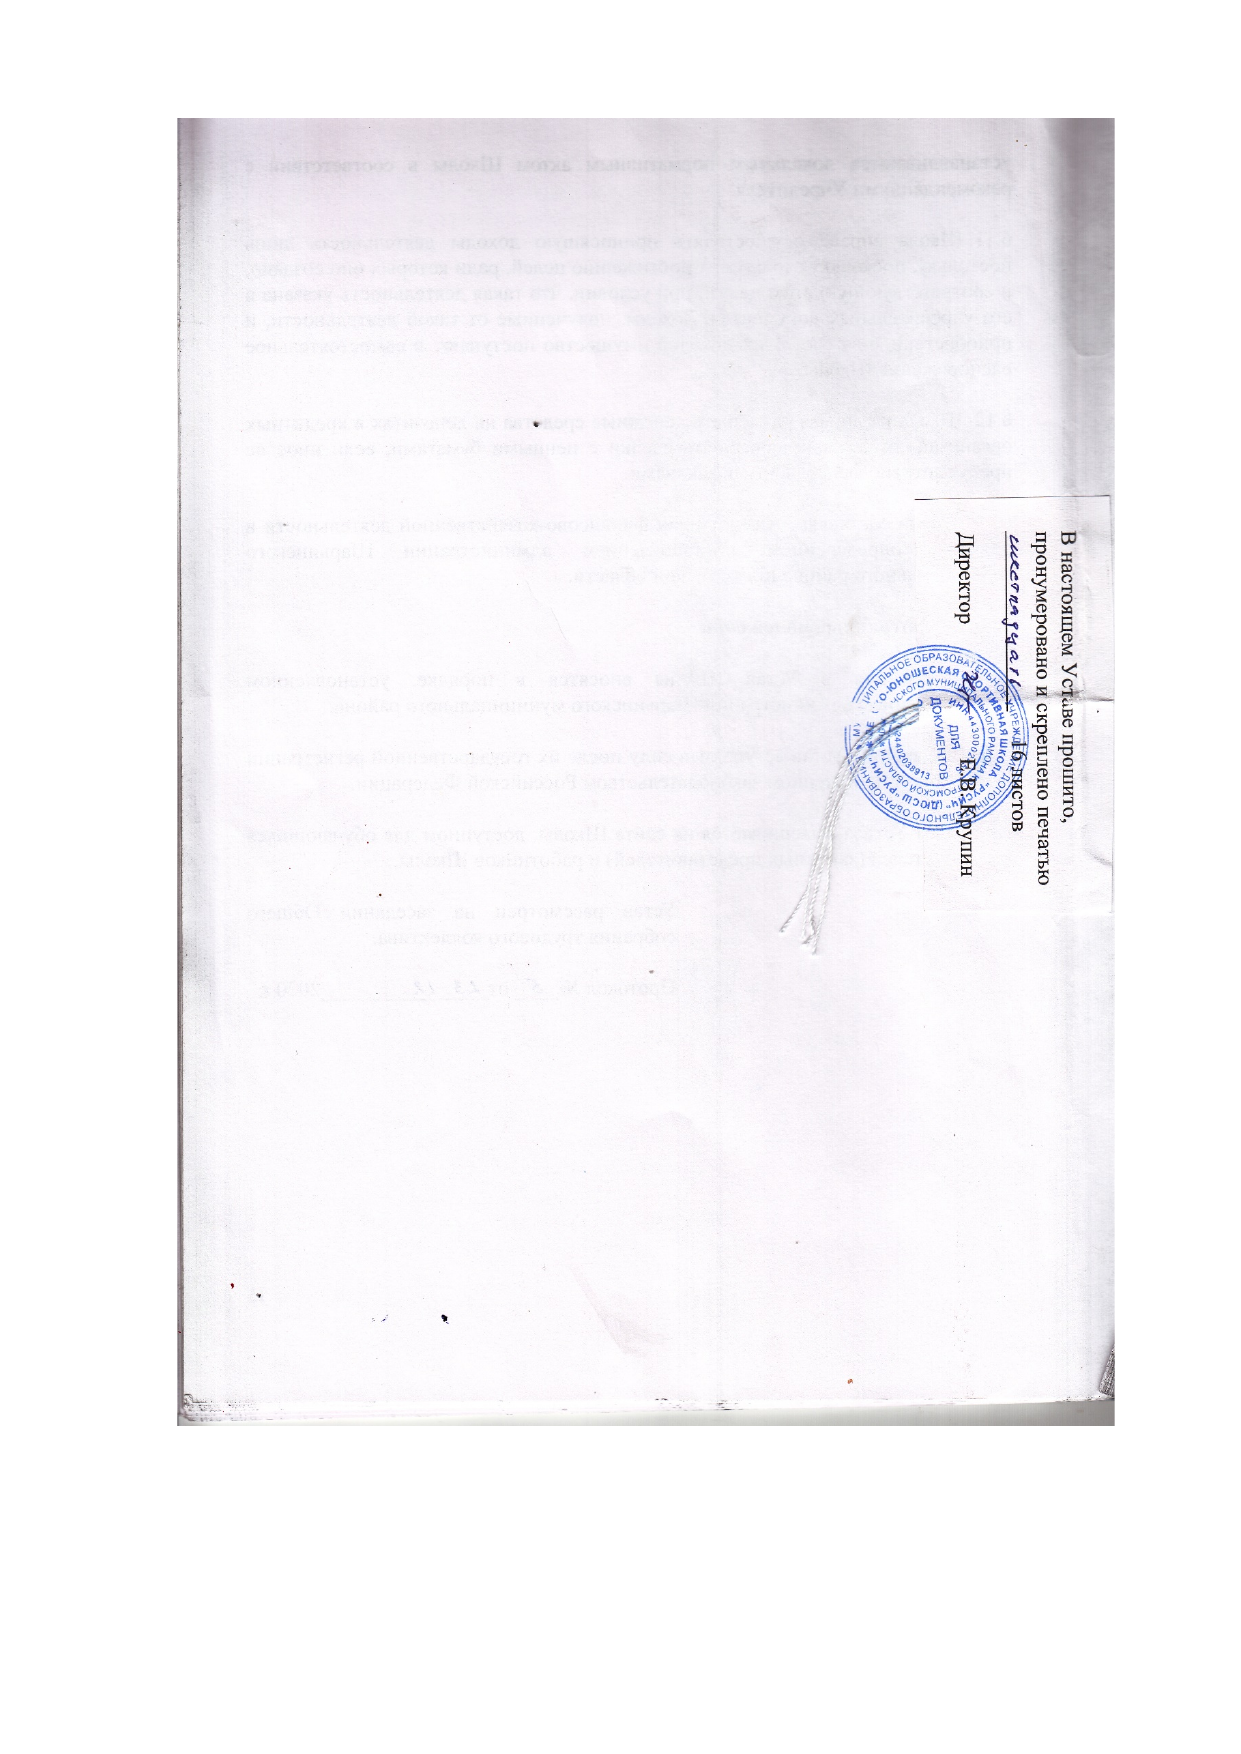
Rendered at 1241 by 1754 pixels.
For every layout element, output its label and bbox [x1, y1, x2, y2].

picture [177, 118, 1115, 1426]
